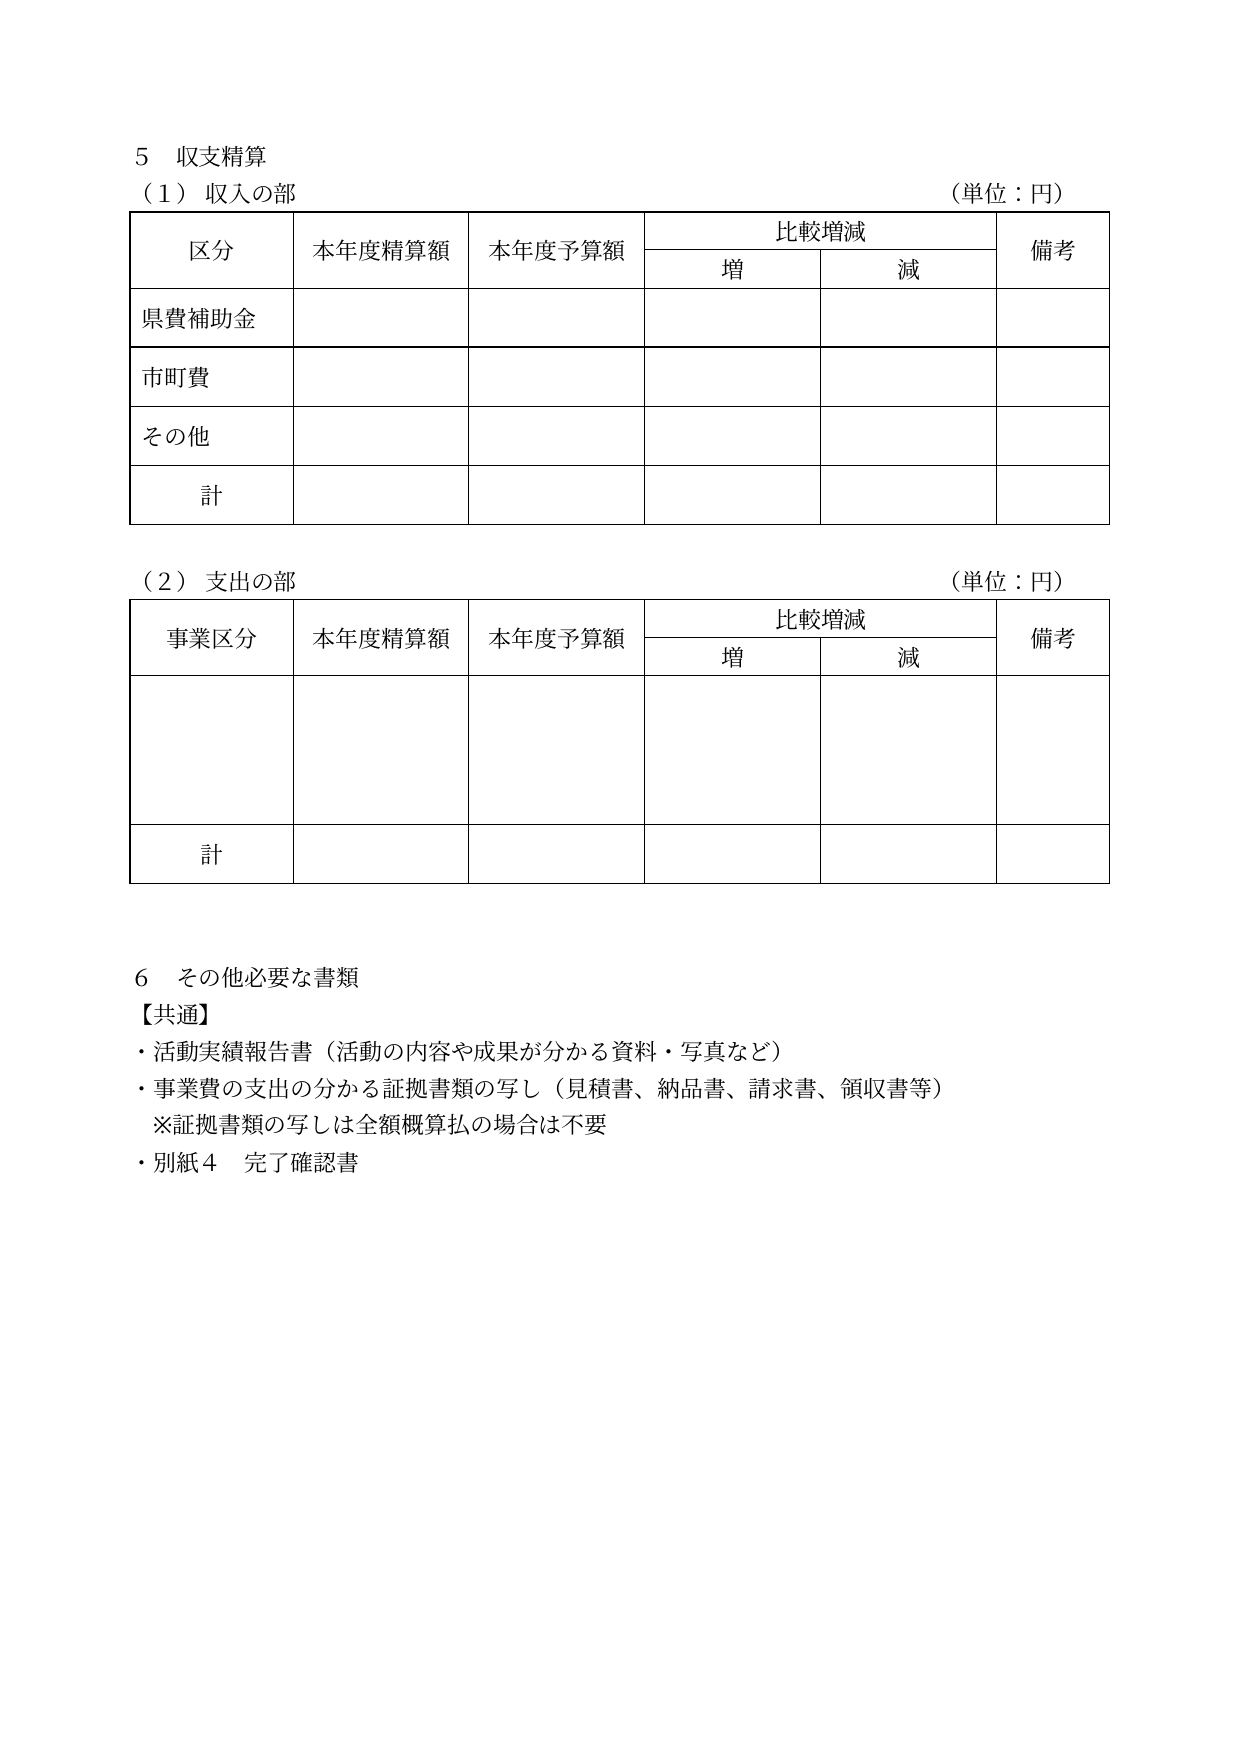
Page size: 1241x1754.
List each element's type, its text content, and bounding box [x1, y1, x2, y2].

table_cell 計 [131, 466, 293, 524]
text ６ その他必要な書類 [130, 958, 1110, 995]
table_cell [469, 407, 644, 464]
table_cell [469, 676, 644, 824]
table_cell [469, 825, 644, 883]
table_cell 県費補助金 [131, 289, 293, 346]
table_cell [294, 825, 468, 883]
table_cell 減 [821, 250, 996, 287]
table_cell [821, 466, 996, 524]
table_cell [821, 825, 996, 883]
table_header 本年度精算額 [294, 600, 468, 675]
table_cell [469, 348, 644, 406]
table_cell [997, 466, 1109, 524]
table_cell [821, 348, 996, 406]
table_cell [645, 289, 820, 346]
table_cell [645, 825, 820, 883]
table_cell [131, 676, 293, 824]
table_cell [821, 676, 996, 824]
table_cell [294, 466, 468, 524]
table_cell [294, 348, 468, 406]
table_cell 増 [645, 638, 820, 675]
table_header 事業区分 [131, 600, 293, 675]
table_cell [645, 407, 820, 464]
table_cell その他 [131, 407, 293, 464]
table_header 比較増減 [645, 600, 996, 637]
table_cell 市町費 [131, 348, 293, 406]
table_cell [997, 676, 1109, 824]
text ・活動実績報告書（活動の内容や成果が分かる資料・写真など） [130, 1032, 1110, 1069]
text ※証拠書類の写しは全額概算払の場合は不要 [130, 1106, 1088, 1143]
text ５ 収支精算 [130, 137, 1110, 174]
table_cell [997, 407, 1109, 464]
table_header 区分 [131, 213, 293, 287]
table_cell 計 [131, 825, 293, 883]
table_cell [997, 825, 1109, 883]
table_cell [645, 466, 820, 524]
table_header 備考 [997, 600, 1109, 675]
table_cell [645, 676, 820, 824]
table_cell [469, 466, 644, 524]
table_header 本年度予算額 [469, 213, 644, 287]
table_cell [294, 289, 468, 346]
table_cell [821, 289, 996, 346]
text 【共通】 [130, 995, 1110, 1032]
list 支出の部 （単位：円） [130, 562, 1110, 599]
table_header 本年度精算額 [294, 213, 468, 287]
table_cell 減 [821, 638, 996, 675]
table_cell [294, 676, 468, 824]
table_cell 増 [645, 250, 820, 287]
table_cell [997, 348, 1109, 406]
table_cell [997, 289, 1109, 346]
table_header 本年度予算額 [469, 600, 644, 675]
table_cell [645, 348, 820, 406]
table_header 備考 [997, 213, 1109, 287]
table_header 比較増減 [645, 213, 996, 249]
table_cell [294, 407, 468, 464]
table_cell [821, 407, 996, 464]
table_cell [469, 289, 644, 346]
text ・別紙４ 完了確認書 [130, 1143, 1110, 1179]
list 収入の部 （単位：円） [130, 174, 1110, 211]
text ・事業費の支出の分かる証拠書類の写し（見積書、納品書、請求書、領収書等） [130, 1069, 1088, 1106]
